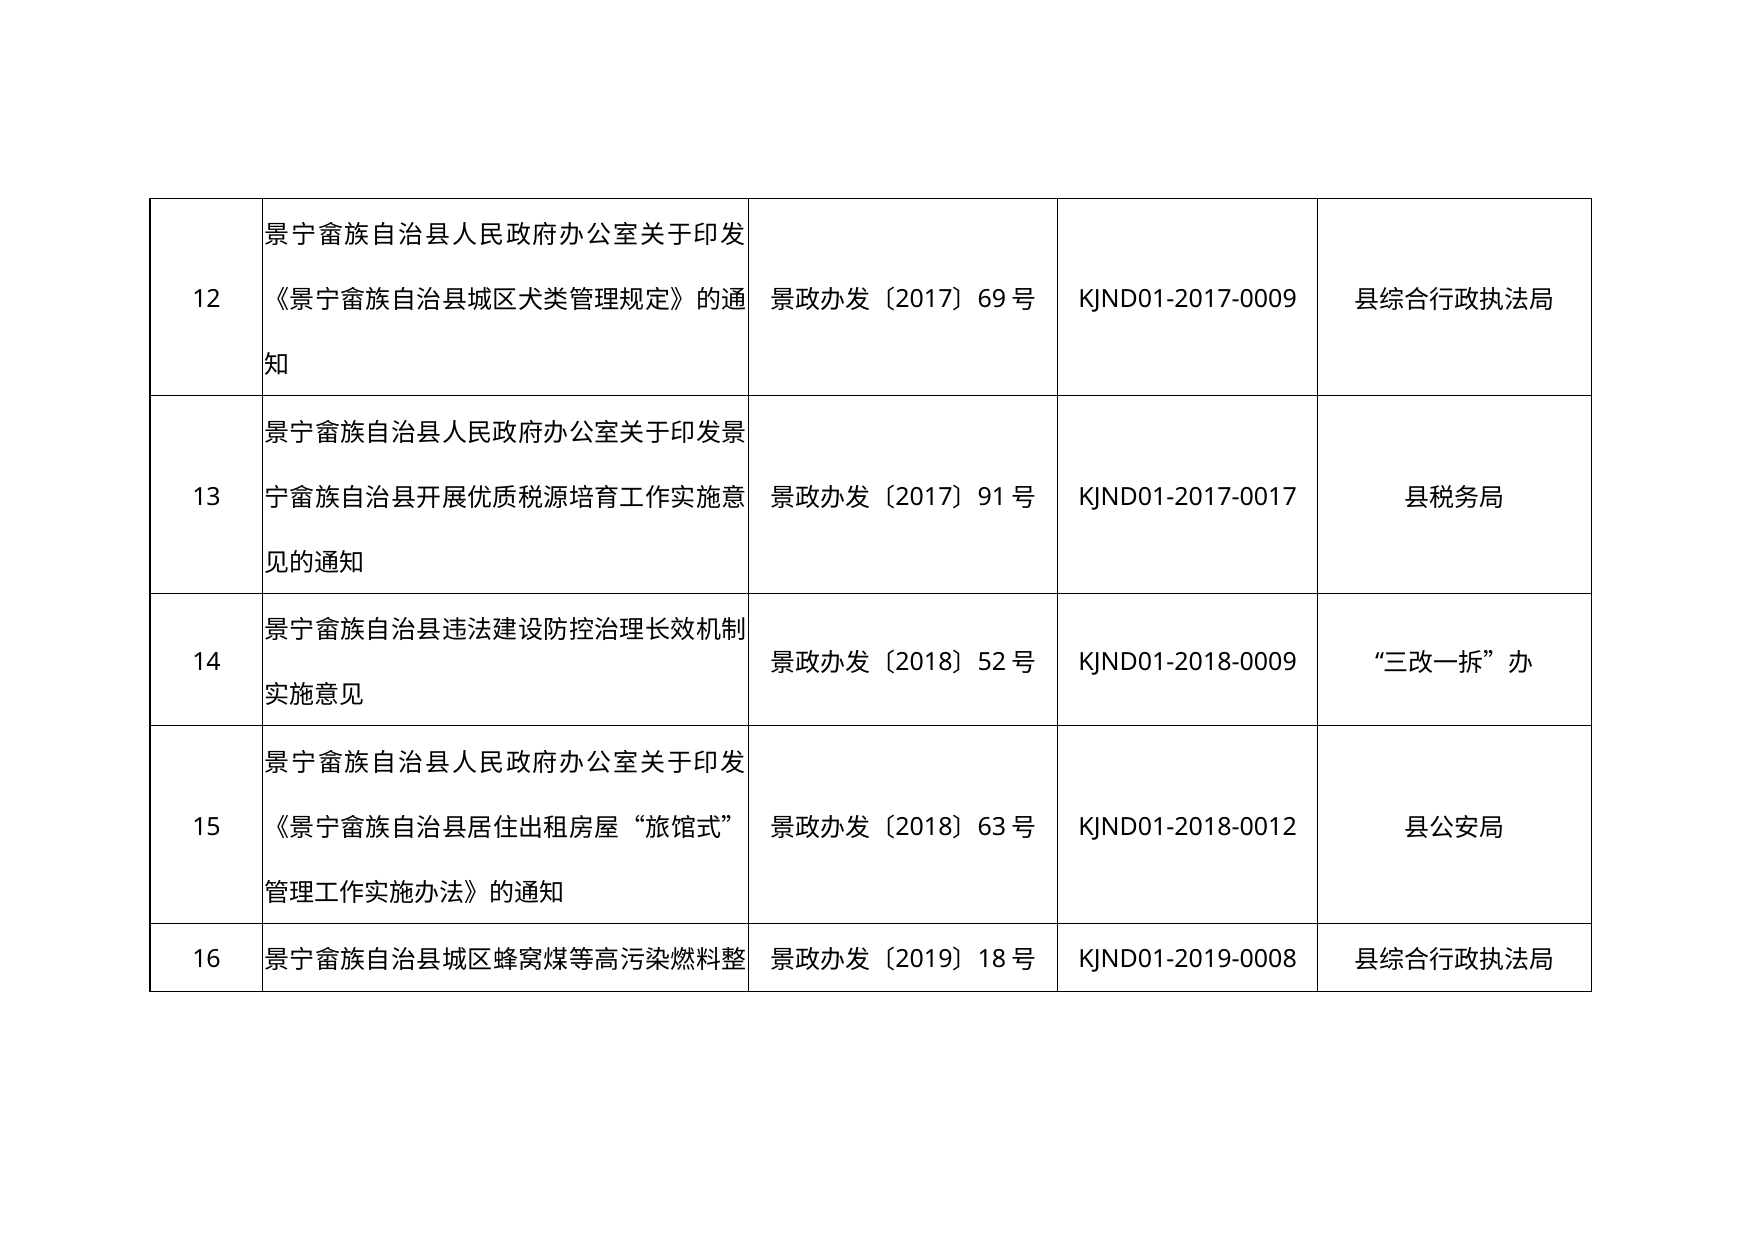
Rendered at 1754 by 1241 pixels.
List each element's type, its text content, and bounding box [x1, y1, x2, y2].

table_cell KJND01-2018-0012 [1058, 726, 1317, 923]
table_cell 景宁畲族自治县违法建设防控治理长效机制实施意见 [263, 594, 748, 725]
table_cell 景宁畲族自治县人民政府办公室关于印发《景宁畲族自治县居住出租房屋“旅馆式”管理工作实施办法》的通知 [263, 726, 748, 923]
table_cell 13 [151, 396, 262, 593]
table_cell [263, 924, 748, 991]
table_cell KJND01-2017-0009 [1058, 199, 1317, 395]
table_cell 14 [151, 594, 262, 725]
table_cell 县税务局 [1318, 396, 1591, 593]
table_cell 16 [151, 924, 262, 991]
table_cell 12 [151, 199, 262, 395]
table_cell “三改一拆”办 [1318, 594, 1591, 725]
table_cell 县公安局 [1318, 726, 1591, 923]
table_cell 景政办发〔2018〕52号 [749, 594, 1057, 725]
table_cell 景宁畲族自治县人民政府办公室关于印发《景宁畲族自治县城区犬类管理规定》的通知 [263, 199, 748, 395]
table_cell 景政办发〔2017〕69号 [749, 199, 1057, 395]
table_cell 景政办发〔2017〕91号 [749, 396, 1057, 593]
table_cell 15 [151, 726, 262, 923]
table_cell KJND01-2018-0009 [1058, 594, 1317, 725]
table_cell 景政办发〔2018〕63号 [749, 726, 1057, 923]
table_cell KJND01-2017-0017 [1058, 396, 1317, 593]
table_cell 县综合行政执法局 [1318, 199, 1591, 395]
table_cell 景政办发〔2019〕18号 [749, 924, 1057, 991]
table_cell 景宁畲族自治县人民政府办公室关于印发景宁畲族自治县开展优质税源培育工作实施意见的通知 [263, 396, 748, 593]
table_cell 县综合行政执法局 [1318, 924, 1591, 991]
table_cell KJND01-2019-0008 [1058, 924, 1317, 991]
